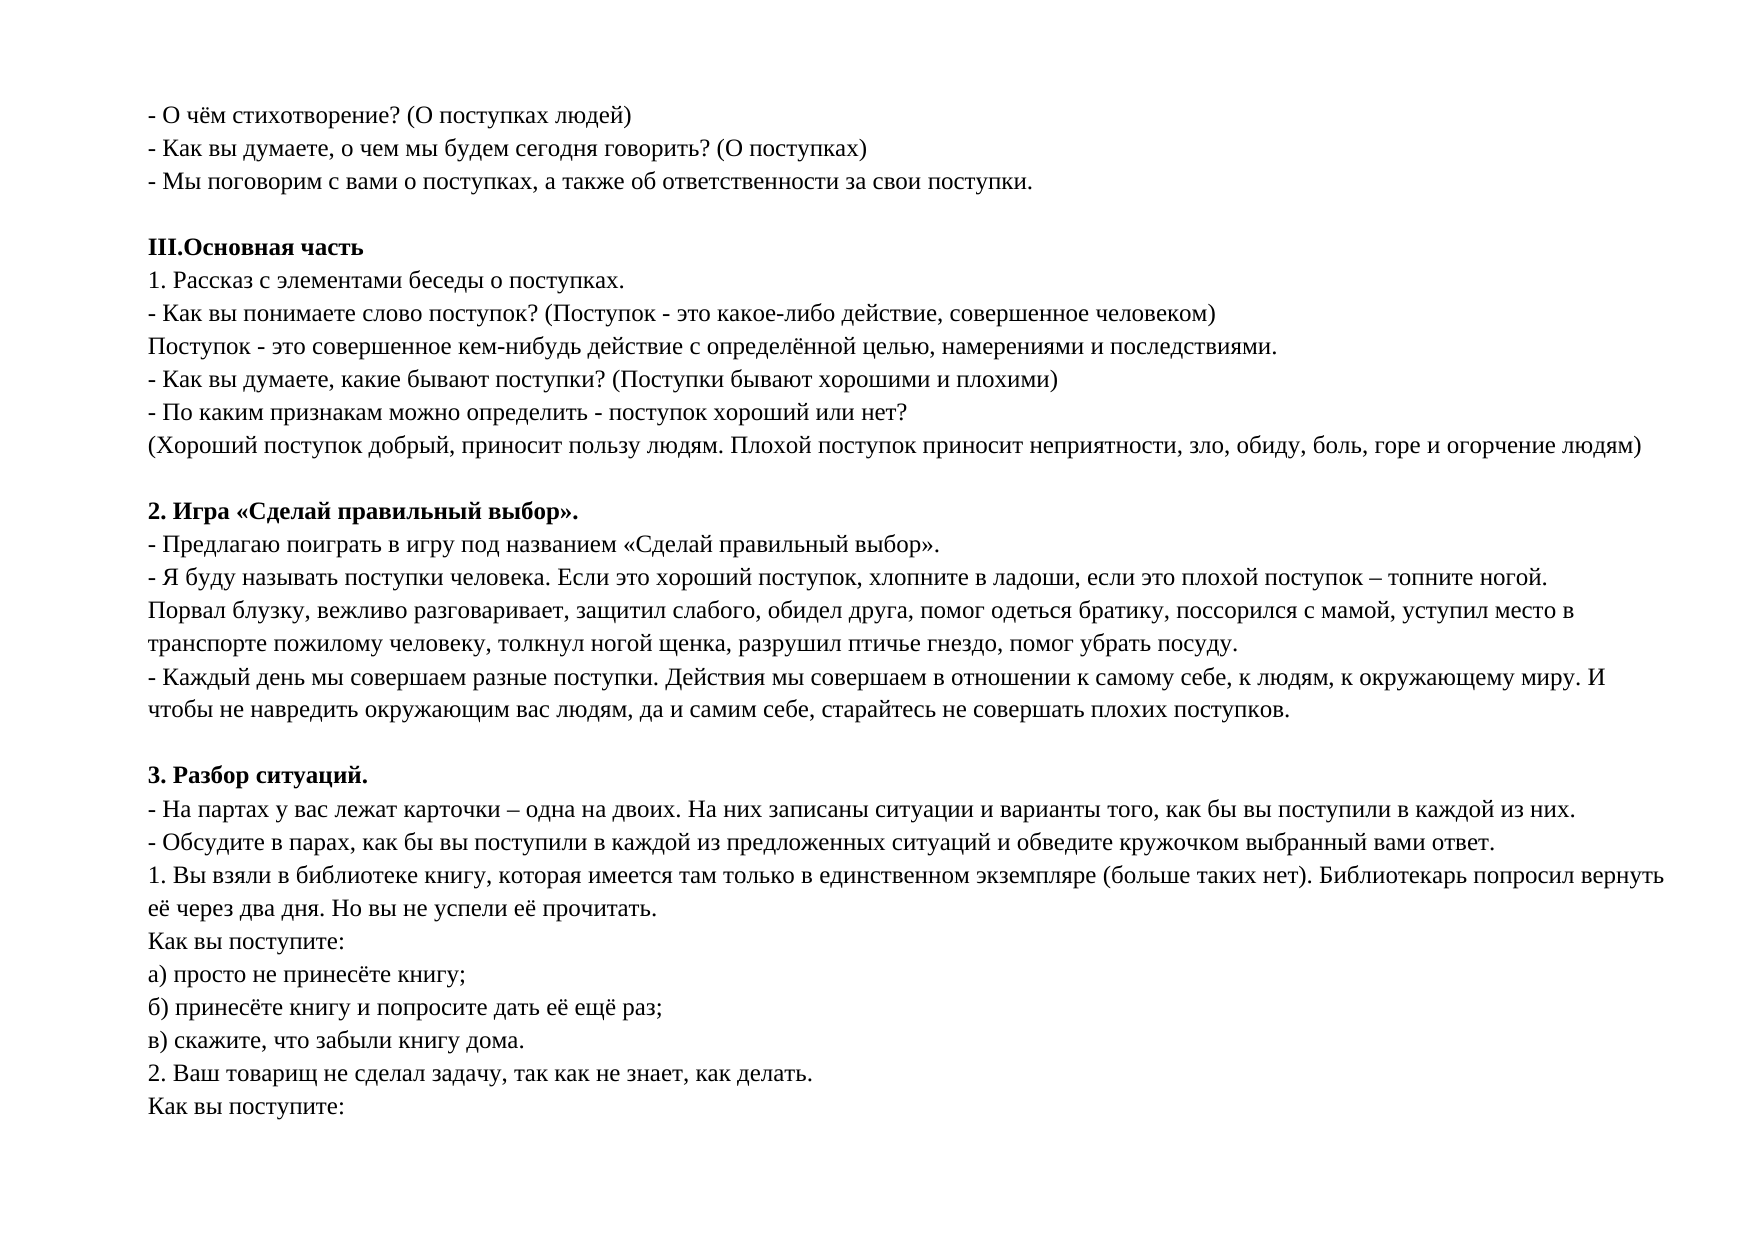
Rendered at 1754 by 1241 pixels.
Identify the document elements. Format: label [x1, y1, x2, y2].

text [148, 100, 1665, 860]
text [148, 888, 1665, 1119]
